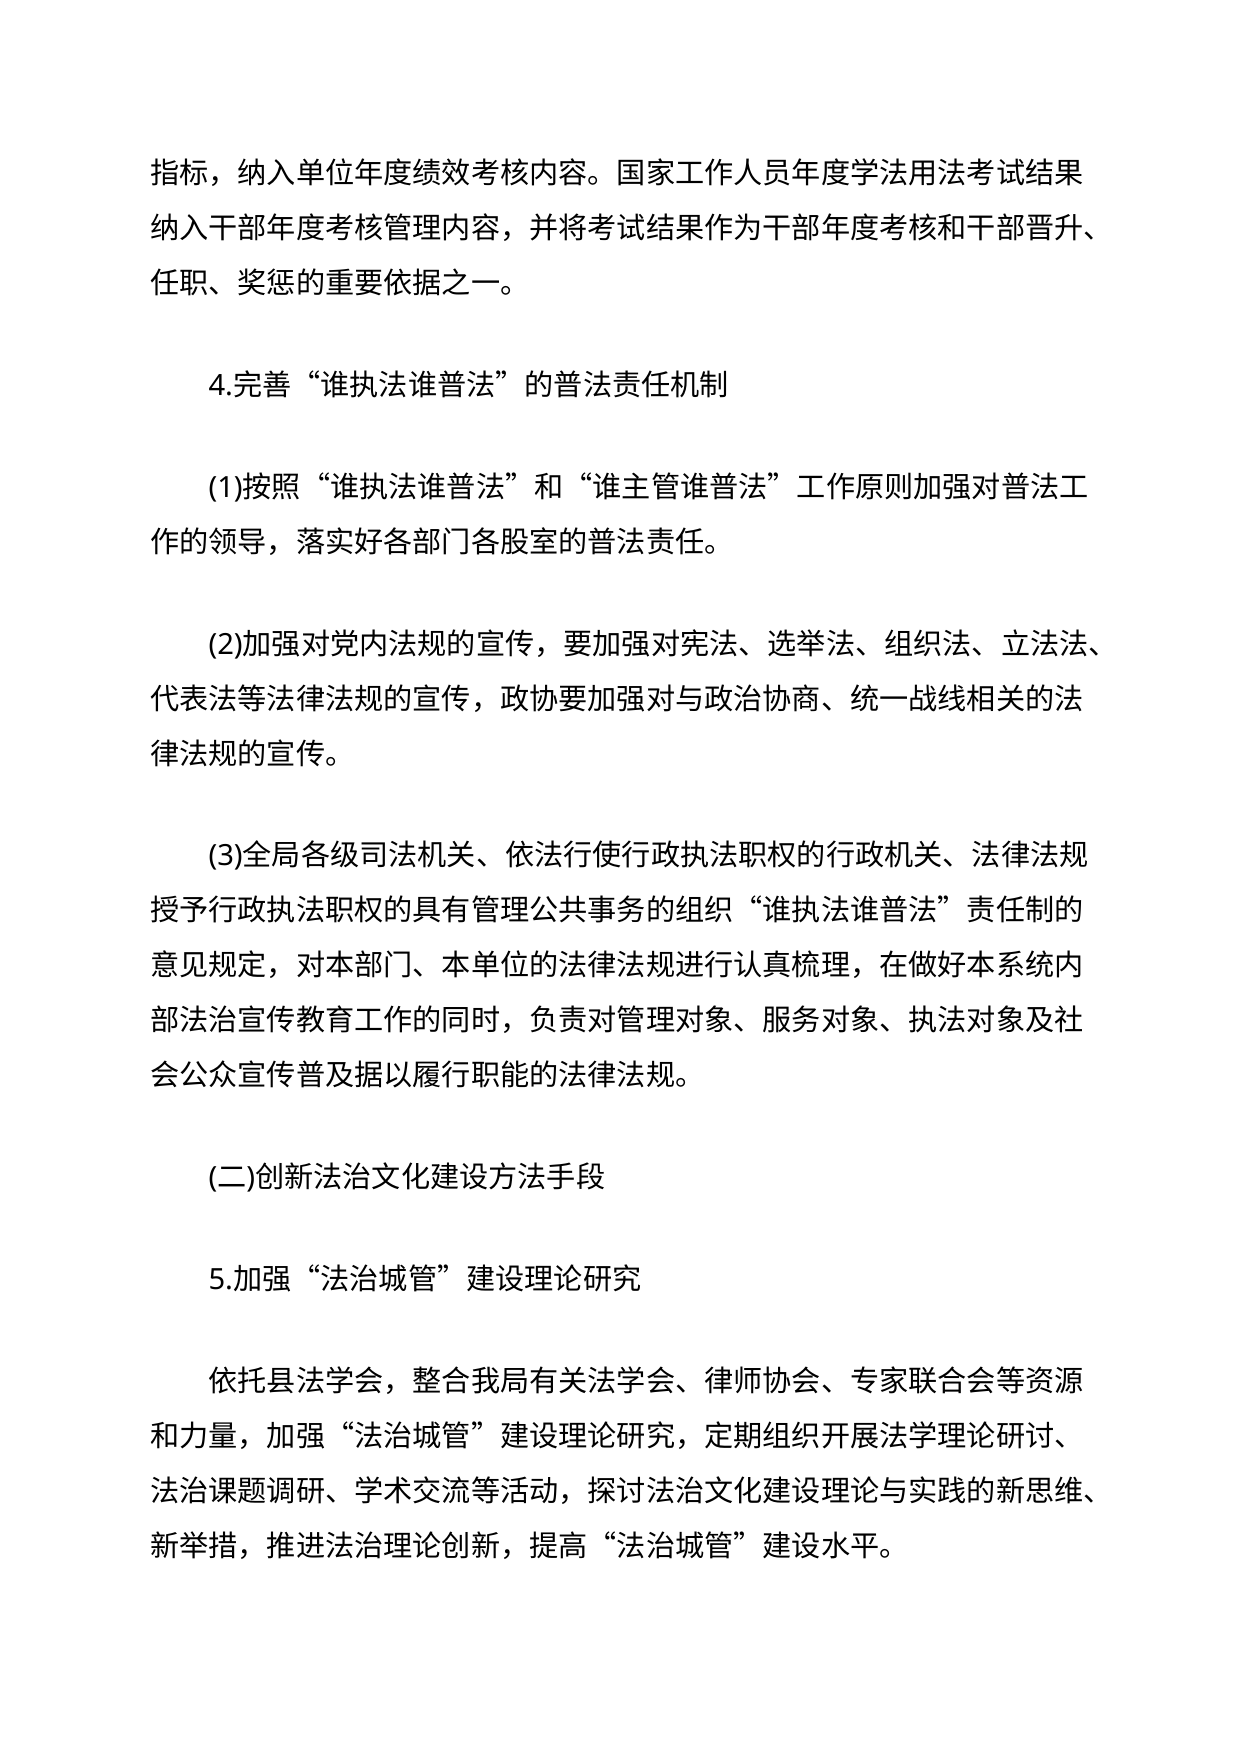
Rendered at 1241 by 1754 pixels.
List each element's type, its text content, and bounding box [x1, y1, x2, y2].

text (1)按照“谁执法谁普法”和“谁主管谁普法”工作原则加强对普法工作的领导，落实好各部门各股室的普法责任。 [150, 463, 1090, 561]
text 5.加强“法治城管”建设理论研究 [150, 1255, 1090, 1298]
text 4.完善“谁执法谁普法”的普法责任机制 [150, 362, 1090, 404]
text (二)创新法治文化建设方法手段 [150, 1153, 1090, 1196]
text (2)加强对党内法规的宣传，要加强对宪法、选举法、组织法、立法法、代表法等法律法规的宣传，政协要加强对与政治协商、统一战线相关的法律法规的宣传。 [150, 620, 1090, 772]
text 依托县法学会，整合我局有关法学会、律师协会、专家联合会等资源和力量，加强“法治城管”建设理论研究，定期组织开展法学理论研讨、法治课题调研、学术交流等活动，探讨法治文化建设理论与实践的新思维、新举措，推进法治理论创新，提高“法治城管”建设水平。 [150, 1357, 1090, 1564]
text (3)全局各级司法机关、依法行使行政执法职权的行政机关、法律法规授予行政执法职权的具有管理公共事务的组织“谁执法谁普法”责任制的意见规定，对本部门、本单位的法律法规进行认真梳理，在做好本系统内部法治宣传教育工作的同时，负责对管理对象、服务对象、执法对象及社会公众宣传普及据以履行职能的法律法规。 [150, 832, 1090, 1094]
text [150, 150, 1090, 302]
